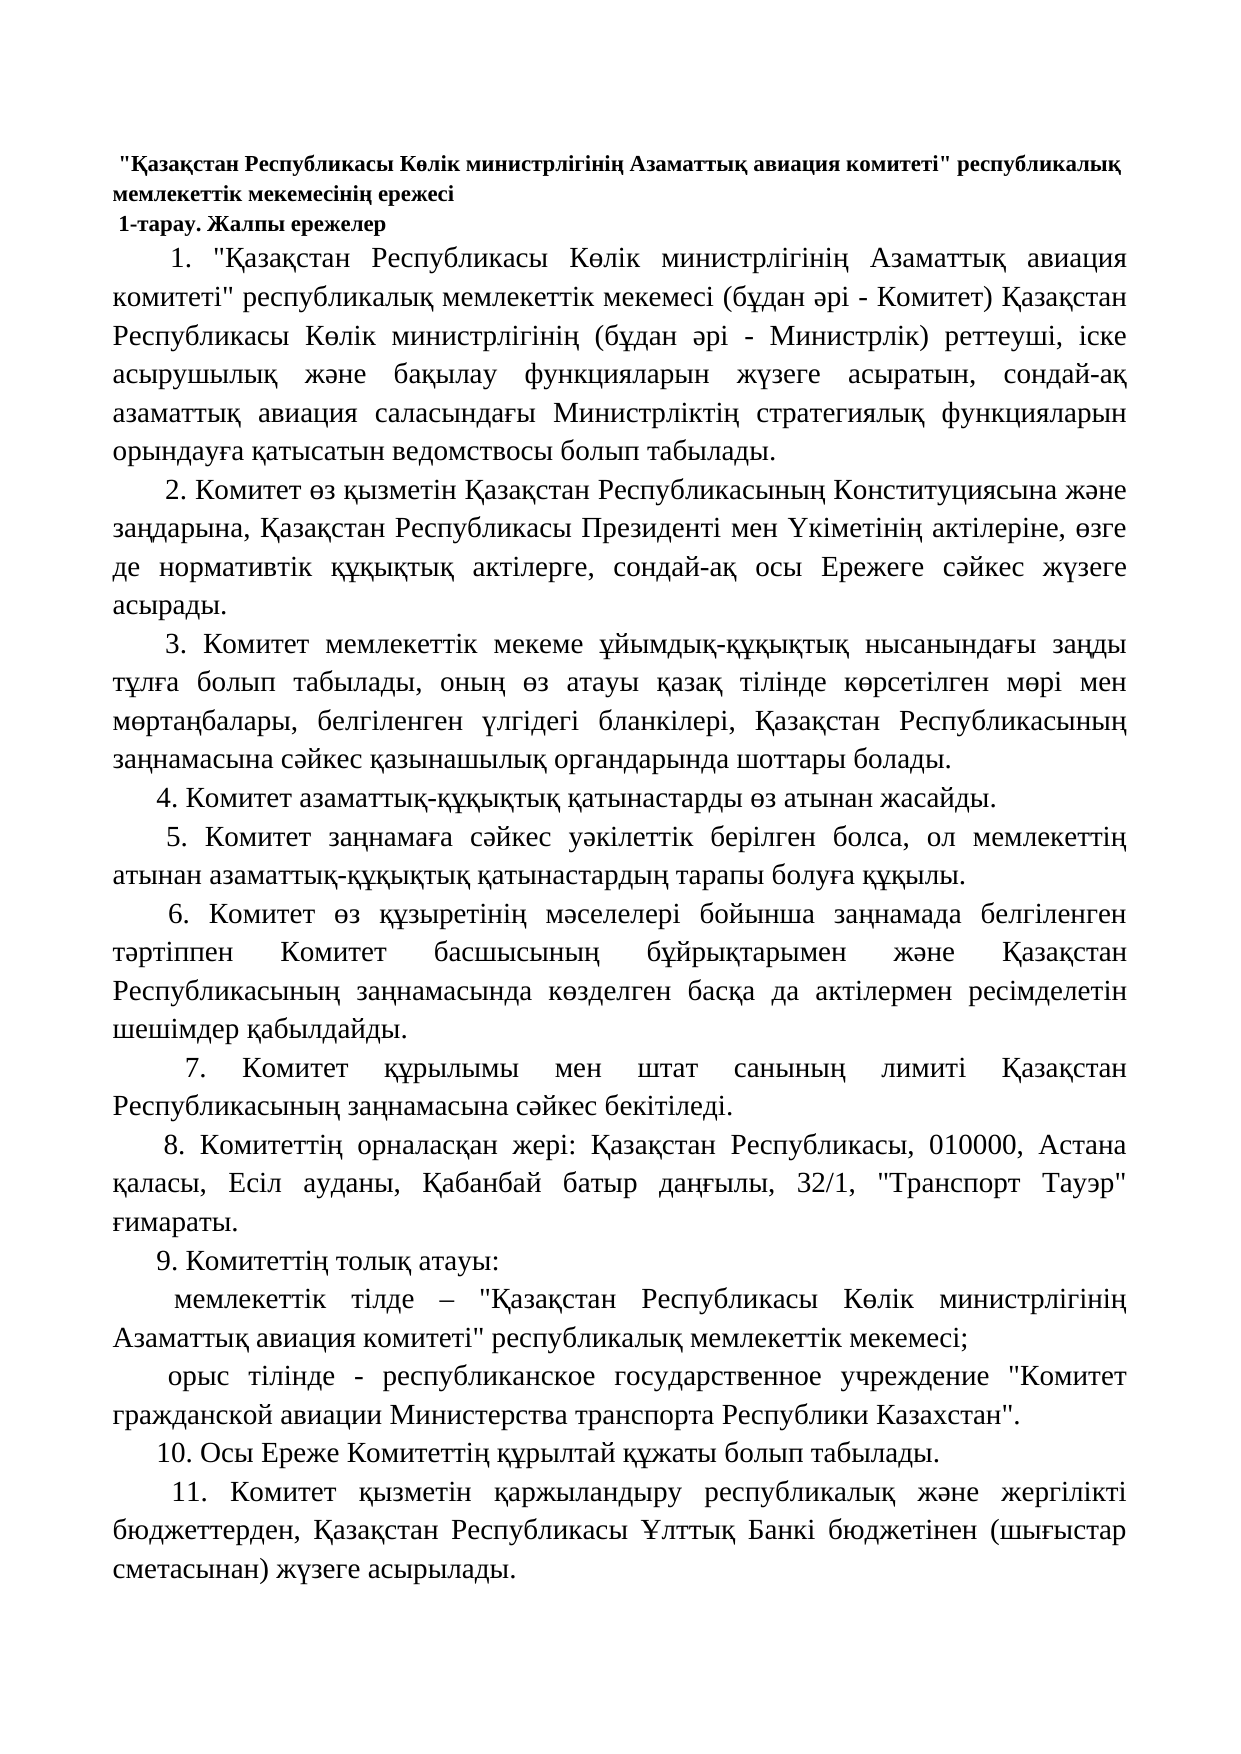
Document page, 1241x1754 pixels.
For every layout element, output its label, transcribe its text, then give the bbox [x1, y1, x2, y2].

text 1. "Қазақстан Республикасы Көлік министрлігінің Азаматтық авиация комитеті" республикалық мемлекеттік мекемесі (бұдан әрі - Комитет) Қазақстан Республикасы Көлік министрлігінің (бұдан әрі - Министрлік) реттеуші, іске асырушылық және бақылау функцияларын жүзеге асыратын, сондай-ақ азаматтық авиация саласындағы Министрліктің стратегиялық функцияларын орындауға қатысатын ведомствосы болып табылады. [112, 241, 1128, 467]
text 8. Комитеттiң орналасқан жері: Қазақстан Республикасы, 010000, Астана қаласы, Есіл ауданы, Қабанбай батыр даңғылы, 32/1, "Транспорт Тауэр" ғимараты. [112, 1127, 1128, 1238]
text 4. Комитет азаматтық-құқықтық қатынастарды өз атынан жасайды. [112, 780, 1128, 814]
text "Қазақстан Республикасы Көлік министрлігінің Азаматтық авиация комитеті" республикалық мемлекеттік мекемесінің ережесі [112, 150, 1128, 207]
text 10. Осы Ереже Комитеттің құрылтай құжаты болып табылады. [112, 1435, 1128, 1469]
text орыс тілінде - республиканское государственное учреждение "Комитет гражданской авиации Министерства транспорта Республики Казахстан". [112, 1358, 1128, 1430]
text 11. Комитет қызметін қаржыландыру республикалық және жергілікті бюджеттерден, Қазақстан Республикасы Ұлттық Банкі бюджетінен (шығыстар сметасынан) жүзеге асырылады. [112, 1474, 1128, 1584]
text мемлекеттік тілде – "Қазақстан Республикасы Көлік министрлiгiнiң Азаматтық авиация комитетi" республикалық мемлекеттік мекемесі; [112, 1281, 1128, 1353]
text 5. Комитет заңнамаға сәйкес уәкілеттік берілген болса, ол мемлекеттің атынан азаматтық-құқықтық қатынастардың тарапы болуға құқылы. [112, 819, 1128, 891]
text 1-тарау. Жалпы ережелер [112, 210, 1128, 237]
text 7. Комитет құрылымы мен штат санының лимиті Қазақстан Республикасының заңнамасына сәйкес бекітіледі. [112, 1050, 1128, 1122]
text 6. Комитет өз құзыретінің мәселелері бойынша заңнамада белгіленген тәртіппен Комитет басшысының бұйрықтарымен және Қазақстан Республикасының заңнамасында көзделген басқа да актілермен ресімделетін шешімдер қабылдайды. [112, 896, 1128, 1045]
text 2. Комитет өз қызметін Қазақстан Республикасының Конституциясына және заңдарына, Қазақстан Республикасы Президенті мен Үкіметінің актілеріне, өзге де нормативтік құқықтық актілерге, сондай-ақ осы Ережеге сәйкес жүзеге асырады. [112, 472, 1128, 621]
text 9. Комитеттiң толық атауы: [112, 1243, 1128, 1276]
text 3. Комитет мемлекеттік мекеме ұйымдық-құқықтық нысанындағы заңды тұлға болып табылады, оның өз атауы қазақ тілінде көрсетілген мөрі мен мөртаңбалары, белгіленген үлгідегі бланкілері, Қазақстан Республикасының заңнамасына сәйкес қазынашылық органдарында шоттары болады. [112, 626, 1128, 775]
